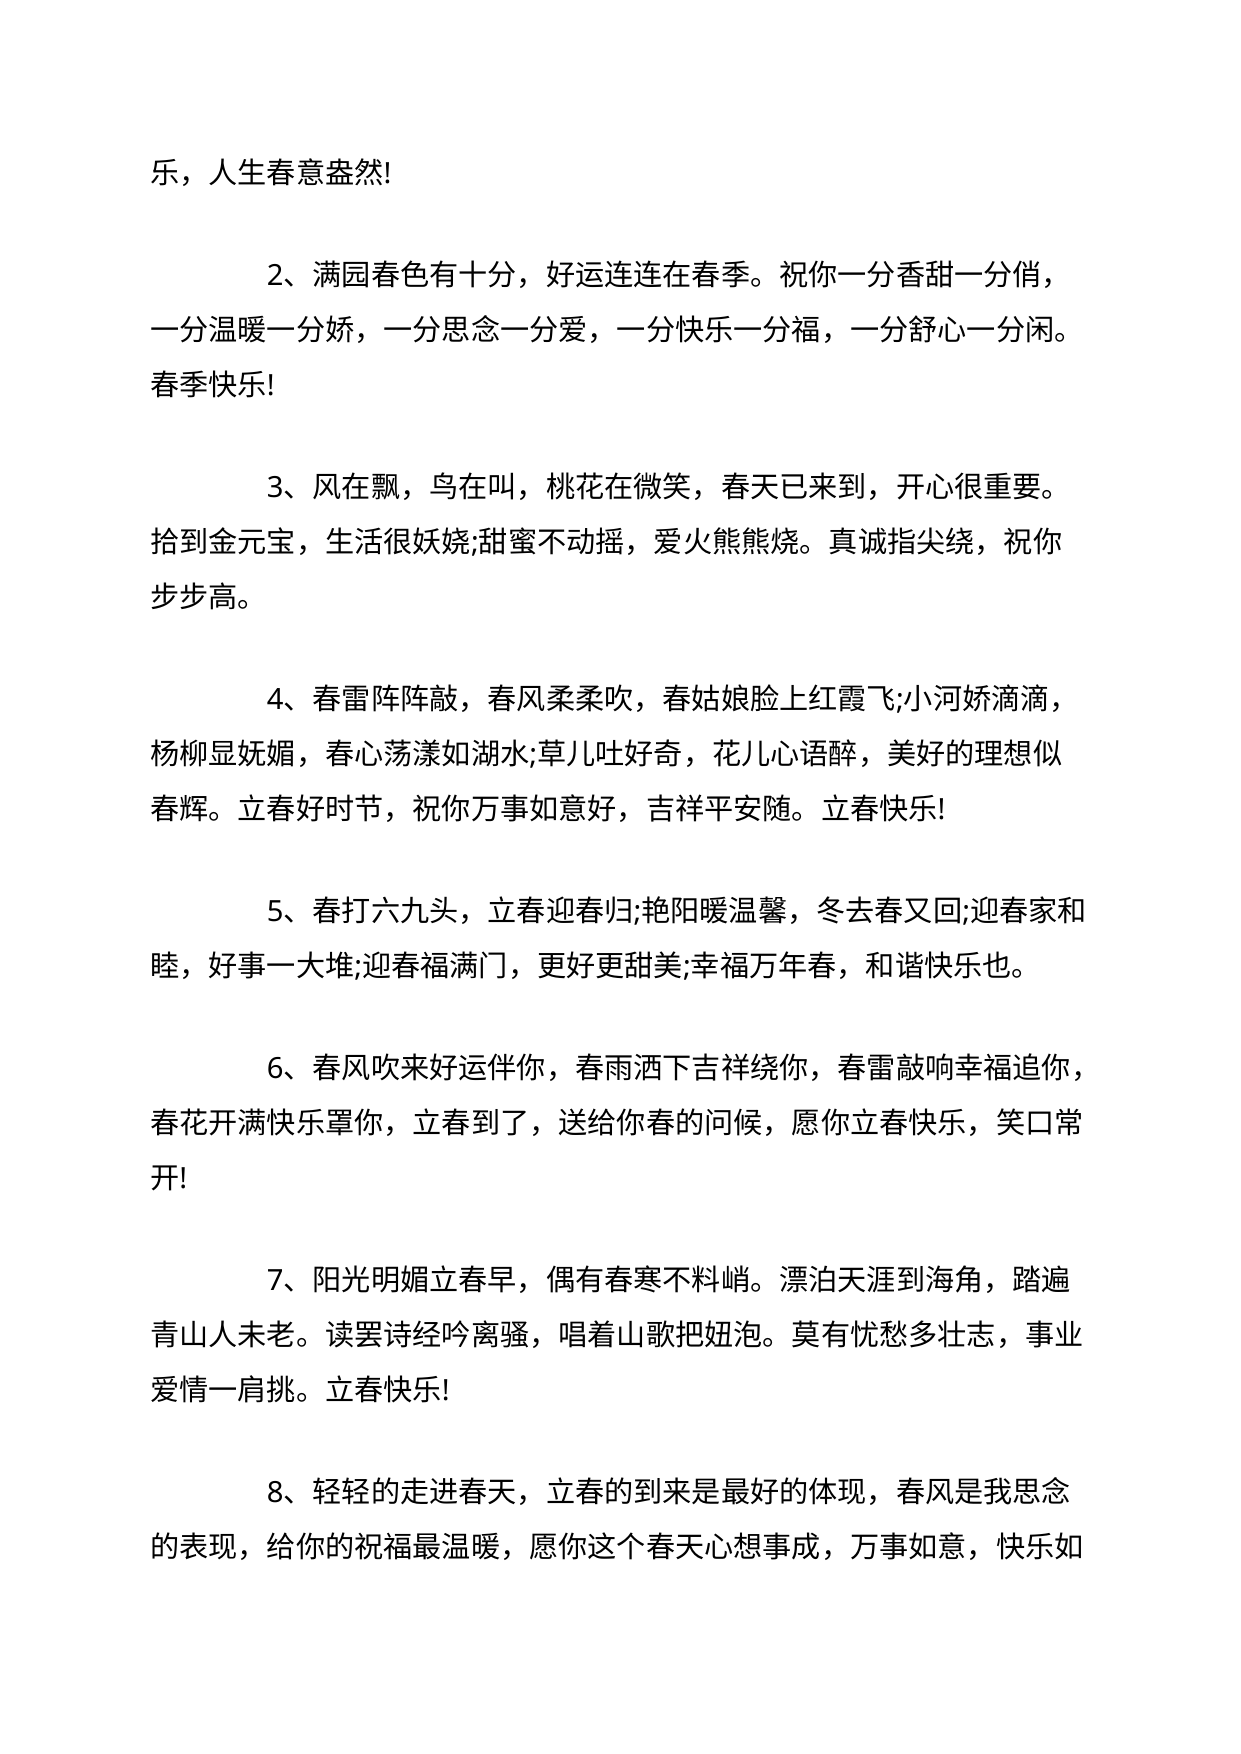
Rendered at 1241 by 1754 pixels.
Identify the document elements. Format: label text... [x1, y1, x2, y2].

text 3、风在飘，鸟在叫，桃花在微笑，春天已来到，开心很重要。拾到金元宝，生活很妖娆;甜蜜不动摇，爱火熊熊烧。真诚指尖绕，祝你步步高。 [150, 464, 1090, 616]
text 2、满园春色有十分，好运连连在春季。祝你一分香甜一分俏，一分温暖一分娇，一分思念一分爱，一分快乐一分福，一分舒心一分闲。春季快乐! [150, 252, 1090, 404]
text 4、春雷阵阵敲，春风柔柔吹，春姑娘脸上红霞飞;小河娇滴滴，杨柳显妩媚，春心荡漾如湖水;草儿吐好奇，花儿心语醉，美好的理想似春辉。立春好时节，祝你万事如意好，吉祥平安随。立春快乐! [150, 676, 1090, 828]
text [150, 1468, 1090, 1566]
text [150, 150, 1090, 192]
text 6、春风吹来好运伴你，春雨洒下吉祥绕你，春雷敲响幸福追你，春花开满快乐罩你，立春到了，送给你春的问候，愿你立春快乐，笑口常开! [150, 1044, 1090, 1197]
text 5、春打六九头，立春迎春归;艳阳暖温馨，冬去春又回;迎春家和睦，好事一大堆;迎春福满门，更好更甜美;幸福万年春，和谐快乐也。 [150, 888, 1090, 985]
text 7、阳光明媚立春早，偶有春寒不料峭。漂泊天涯到海角，踏遍青山人未老。读罢诗经吟离骚，唱着山歌把妞泡。莫有忧愁多壮志，事业爱情一肩挑。立春快乐! [150, 1256, 1090, 1409]
